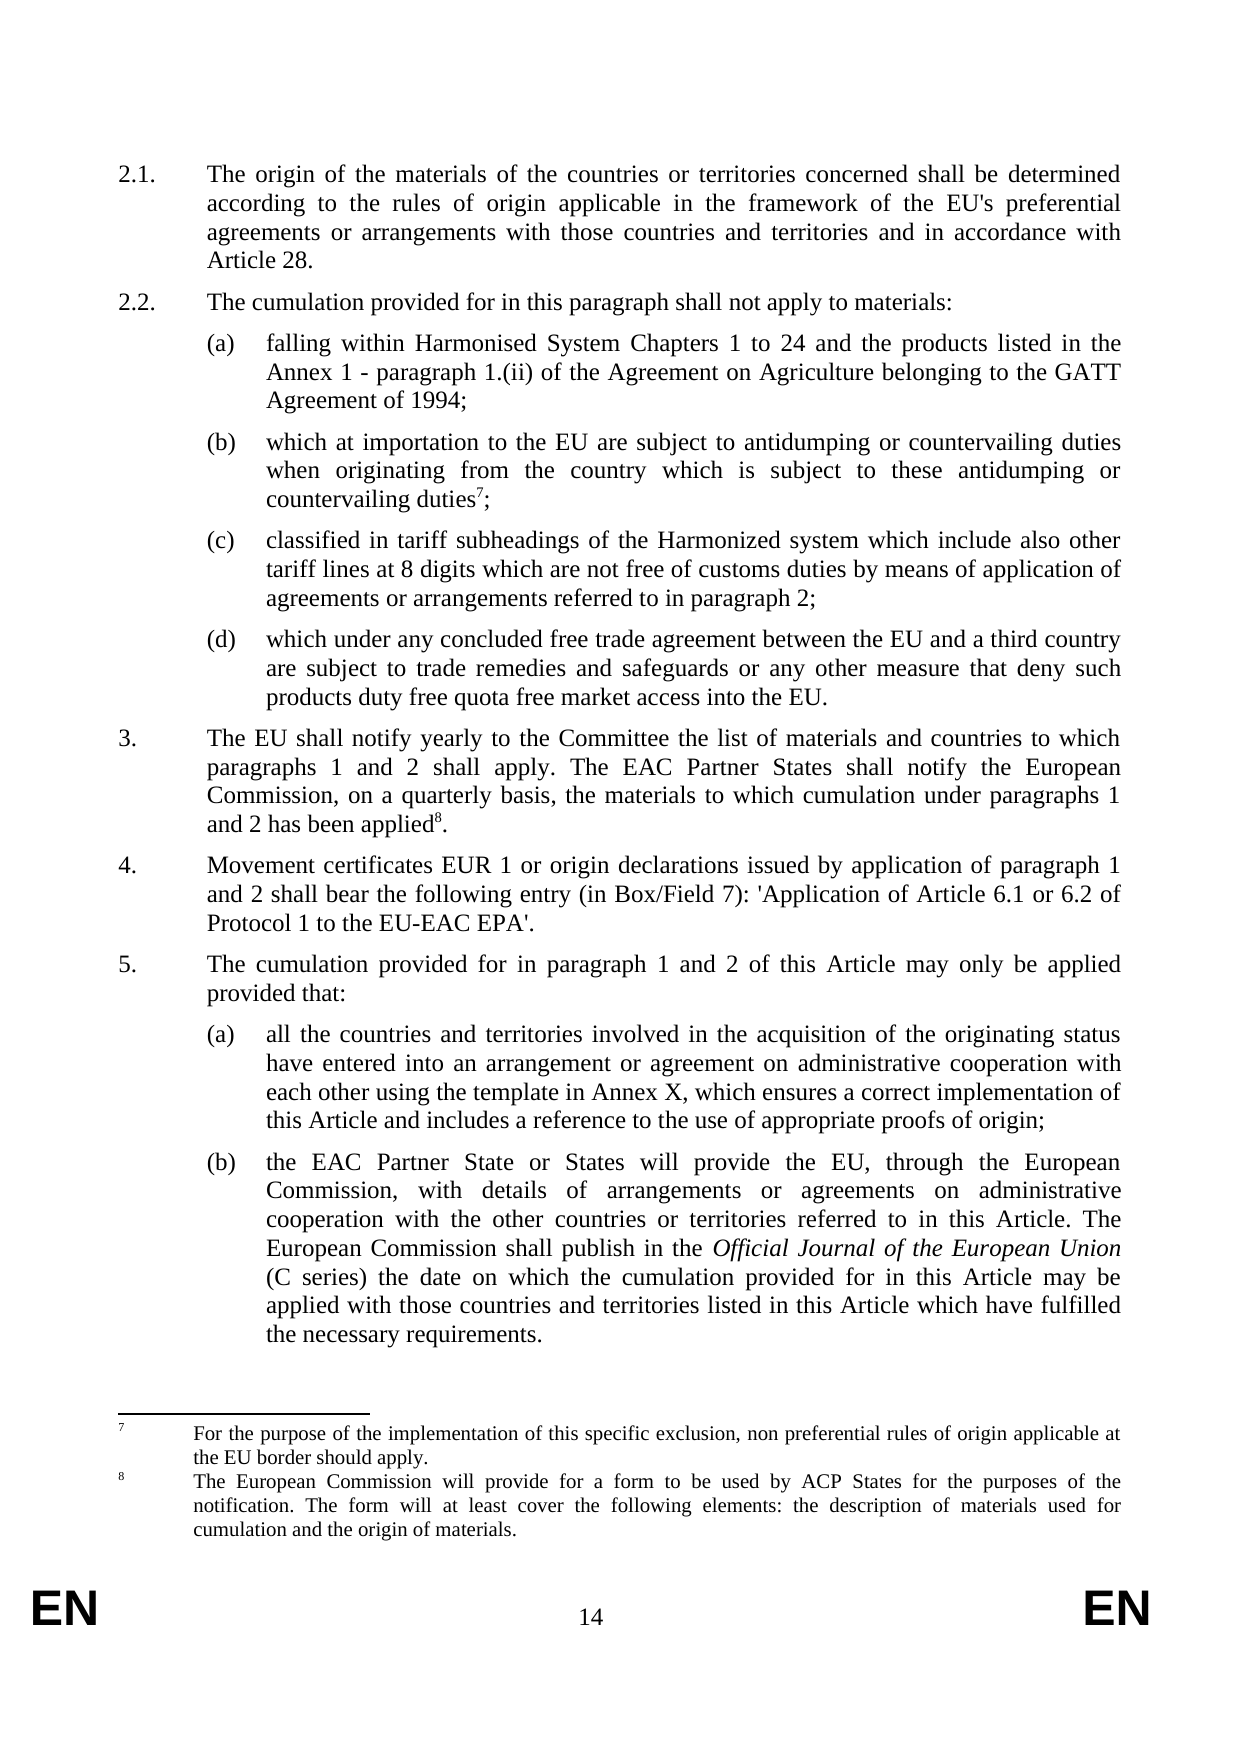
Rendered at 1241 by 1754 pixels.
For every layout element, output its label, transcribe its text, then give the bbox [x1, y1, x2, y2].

text (b) which at importation to the EU are subject to antidumping or countervailing duties when originating from the country which is subject to these antidumping or countervailing duties; [207, 427, 1122, 513]
text (a) all the countries and territories involved in the acquisition of the originating status have entered into an arrangement or agreement on administrative cooperation with each other using the template in Annex X, which ensures a correct implementation of this Article and includes a reference to the use of appropriate proofs of origin; [207, 1019, 1122, 1134]
text 3. The EU shall notify yearly to the Committee the list of materials and countries to which paragraphs 1 and 2 shall apply. The EAC Partner States shall notify the European Commission, on a quarterly basis, the materials to which cumulation under paragraphs 1 and 2 has been applied. [118, 723, 1122, 838]
text 2.2. The cumulation provided for in this paragraph shall not apply to materials: [118, 287, 1122, 316]
text (a) falling within Harmonised System Chapters 1 to 24 and the products listed in the Annex 1 - paragraph 1.(ii) of the Agreement on Agriculture belonging to the GATT Agreement of 1994; [207, 328, 1122, 414]
text 4. Movement certificates EUR 1 or origin declarations issued by application of paragraph 1 and 2 shall bear the following entry (in Box/Field 7): 'Application of Article 6.1 or 6.2 of Protocol 1 to the EU-EAC EPA'. [118, 851, 1122, 937]
text (c) classified in tariff subheadings of the Harmonized system which include also other tariff lines at 8 digits which are not free of customs duties by means of application of agreements or arrangements referred to in paragraph 2; [207, 526, 1122, 612]
text 5. The cumulation provided for in paragraph 1 and 2 of this Article may only be applied provided that: [118, 949, 1122, 1007]
text (b) the EAC Partner State or States will provide the EU, through the European Commission, with details of arrangements or agreements on administrative cooperation with the other countries or territories referred to in this Article. The European Commission shall publish in the Official Journal of the European Union (C series) the date on which the cumulation provided for in this Article may be applied with those countries and territories listed in this Article which have fulfilled the necessary requirements. [207, 1147, 1122, 1348]
text 2.1. The origin of the materials of the countries or territories concerned shall be determined according to the rules of origin applicable in the framework of the EU's preferential agreements or arrangements with those countries and territories and in accordance with Article 28. [118, 159, 1122, 274]
text (d) which under any concluded free trade agreement between the EU and a third country are subject to trade remedies and safeguards or any other measure that deny such products duty free quota free market access into the EU. [207, 624, 1122, 711]
